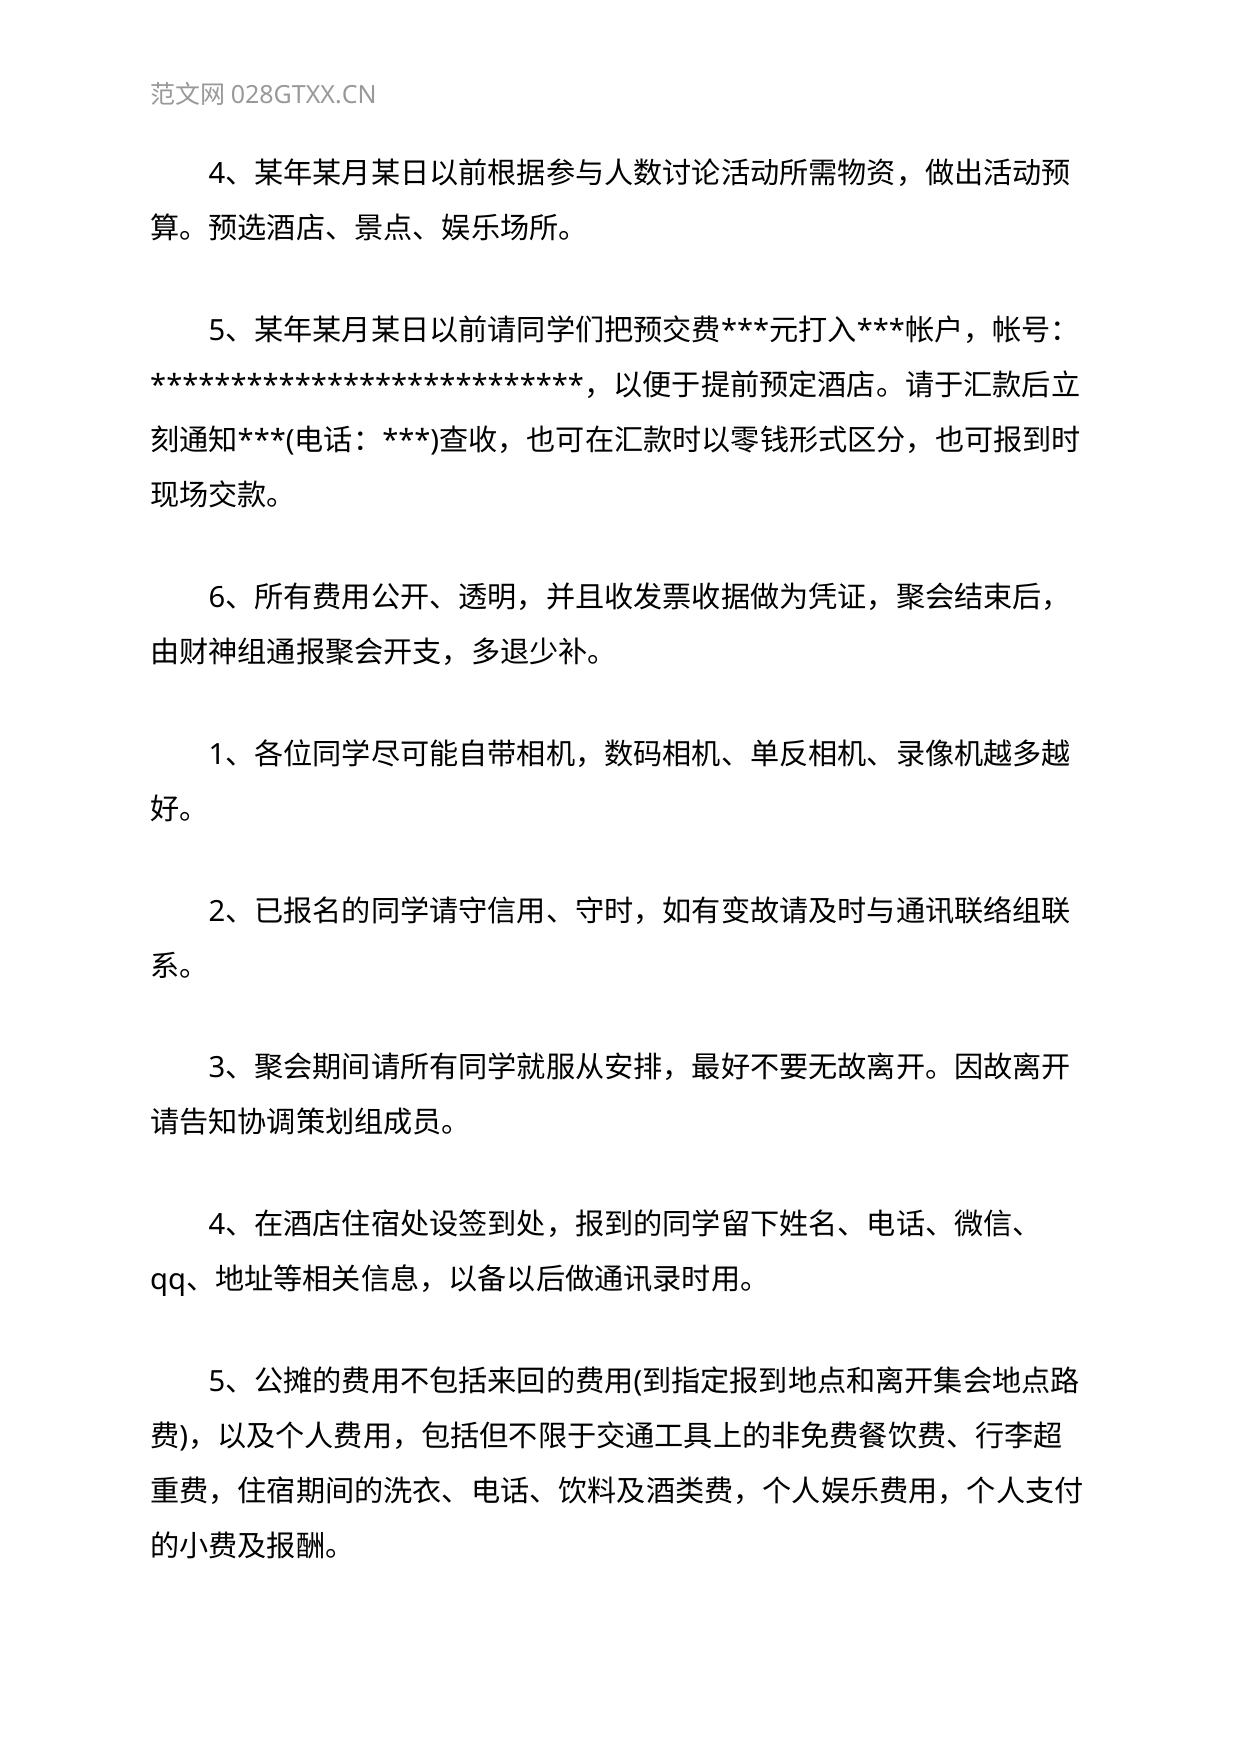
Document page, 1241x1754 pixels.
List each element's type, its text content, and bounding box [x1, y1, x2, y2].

text 4、某年某月某日以前根据参与人数讨论活动所需物资，做出活动预算。预选酒店、景点、娱乐场所。 [150, 150, 1090, 247]
text 5、公摊的费用不包括来回的费用(到指定报到地点和离开集会地点路费)，以及个人费用，包括但不限于交通工具上的非免费餐饮费、行李超重费，住宿期间的洗衣、电话、饮料及酒类费，个人娱乐费用，个人支付的小费及报酬。 [150, 1358, 1090, 1565]
text 3、聚会期间请所有同学就服从安排，最好不要无故离开。因故离开请告知协调策划组成员。 [150, 1044, 1090, 1141]
text 5、某年某月某日以前请同学们把预交费***元打入***帐户，帐号：***************************，以便于提前预定酒店。请于汇款后立刻通知***(电话：***)查收，也可在汇款时以零钱形式区分，也可报到时现场交款。 [150, 307, 1090, 514]
text 6、所有费用公开、透明，并且收发票收据做为凭证，聚会结束后，由财神组通报聚会开支，多退少补。 [150, 573, 1090, 671]
text 2、已报名的同学请守信用、守时，如有变故请及时与通讯联络组联系。 [150, 887, 1090, 984]
text 4、在酒店住宿处设签到处，报到的同学留下姓名、电话、微信、qq、地址等相关信息，以备以后做通讯录时用。 [150, 1201, 1090, 1298]
text 1、各位同学尽可能自带相机，数码相机、单反相机、录像机越多越好。 [150, 730, 1090, 828]
